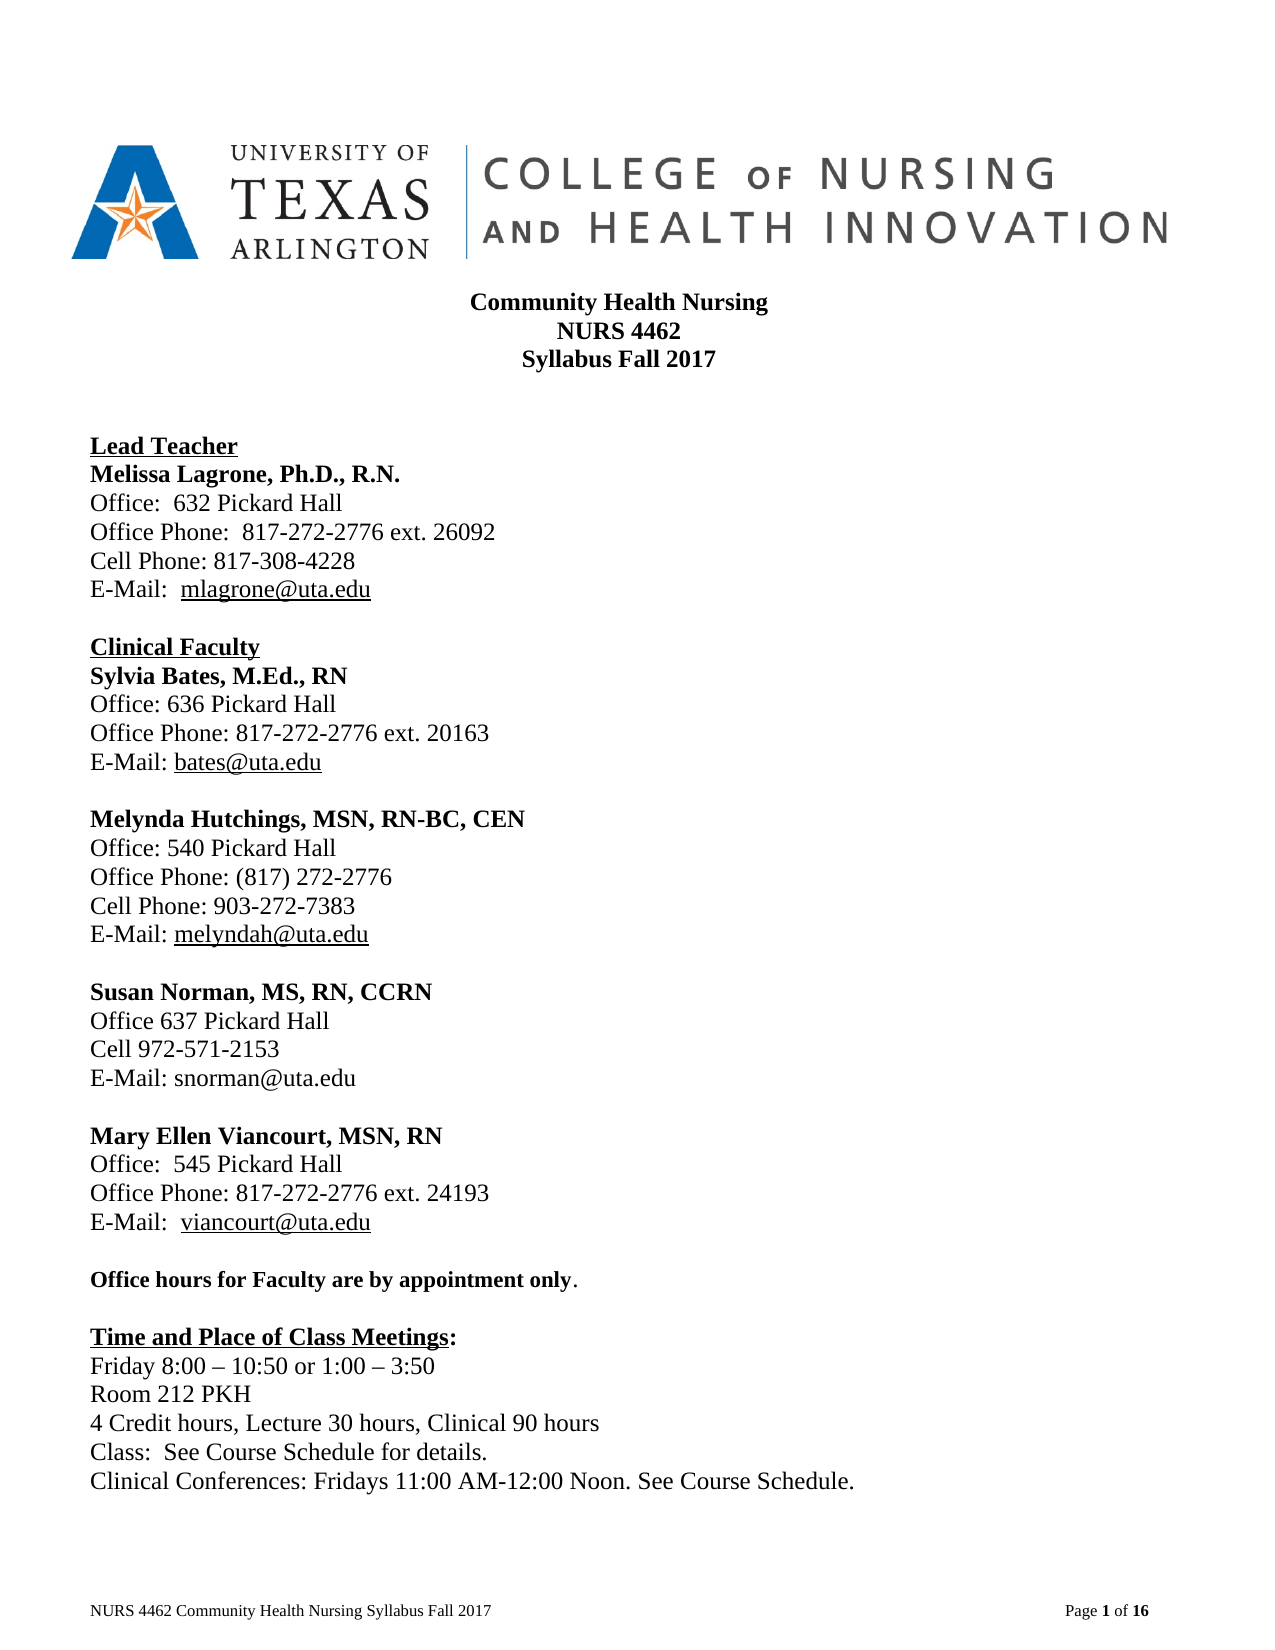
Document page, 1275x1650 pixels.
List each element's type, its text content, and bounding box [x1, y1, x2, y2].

text Melynda Hutchings, MSN, RN-BC, CEN [90, 804, 1260, 833]
text Office: 632 Pickard Hall [90, 488, 1260, 517]
text E-Mail: viancourt@uta.edu [90, 1207, 1260, 1236]
text NURS 4462 [52, 316, 1185, 344]
text Office Phone: 817-272-2776 ext. 20163 [90, 718, 1260, 747]
text E-Mail: mlagrone@uta.edu [90, 574, 1260, 603]
text Mary Ellen Viancourt, MSN, RN [90, 1121, 1185, 1149]
text Clinical Faculty [90, 632, 1260, 661]
text Melissa Lagrone, Ph.D., R.N. [90, 459, 1260, 488]
text E-Mail: bates@uta.edu [90, 747, 1260, 776]
text E-Mail: melyndah@uta.edu [90, 919, 1260, 948]
text Office: 545 Pickard Hall [90, 1149, 1260, 1178]
text Office: 540 Pickard Hall [90, 833, 1260, 862]
text Office Phone: 817-272-2776 ext. 26092 [90, 517, 1260, 546]
text Office: 636 Pickard Hall [90, 689, 1260, 718]
text Syllabus Fall 2017 [52, 344, 1185, 373]
text Office Phone: (817) 272-2776 [90, 862, 1260, 891]
text Office 637 Pickard Hall [90, 1006, 1260, 1034]
picture [71, 145, 1167, 259]
text Susan Norman, MS, RN, CCRN [90, 977, 1260, 1006]
text Community Health Nursing [52, 287, 1185, 316]
text Sylvia Bates, M.Ed., RN [90, 661, 1260, 689]
text Time and Place of Class Meetings: [90, 1322, 1185, 1351]
text Lead Teacher [90, 431, 1260, 459]
text Cell Phone: 903-272-7383 [90, 891, 1260, 919]
text Friday 8:00 – 10:50 or 1:00 – 3:50 [90, 1351, 1185, 1379]
text Clinical Conferences: Fridays 11:00 AM-12:00 Noon. See Course Schedule. [90, 1466, 1260, 1494]
text Class: See Course Schedule for details. [90, 1437, 1185, 1466]
text Room 212 PKH [90, 1379, 1185, 1408]
text Cell Phone: 817-308-4228 [90, 546, 1260, 574]
text Office Phone: 817-272-2776 ext. 24193 [90, 1178, 1260, 1207]
text 4 Credit hours, Lecture 30 hours, Clinical 90 hours [90, 1408, 1185, 1437]
text Office hours for Faculty are by appointment only. [90, 1264, 1260, 1293]
text E-Mail: snorman@uta.edu [90, 1063, 1260, 1092]
text Cell 972-571-2153 [90, 1034, 1260, 1063]
